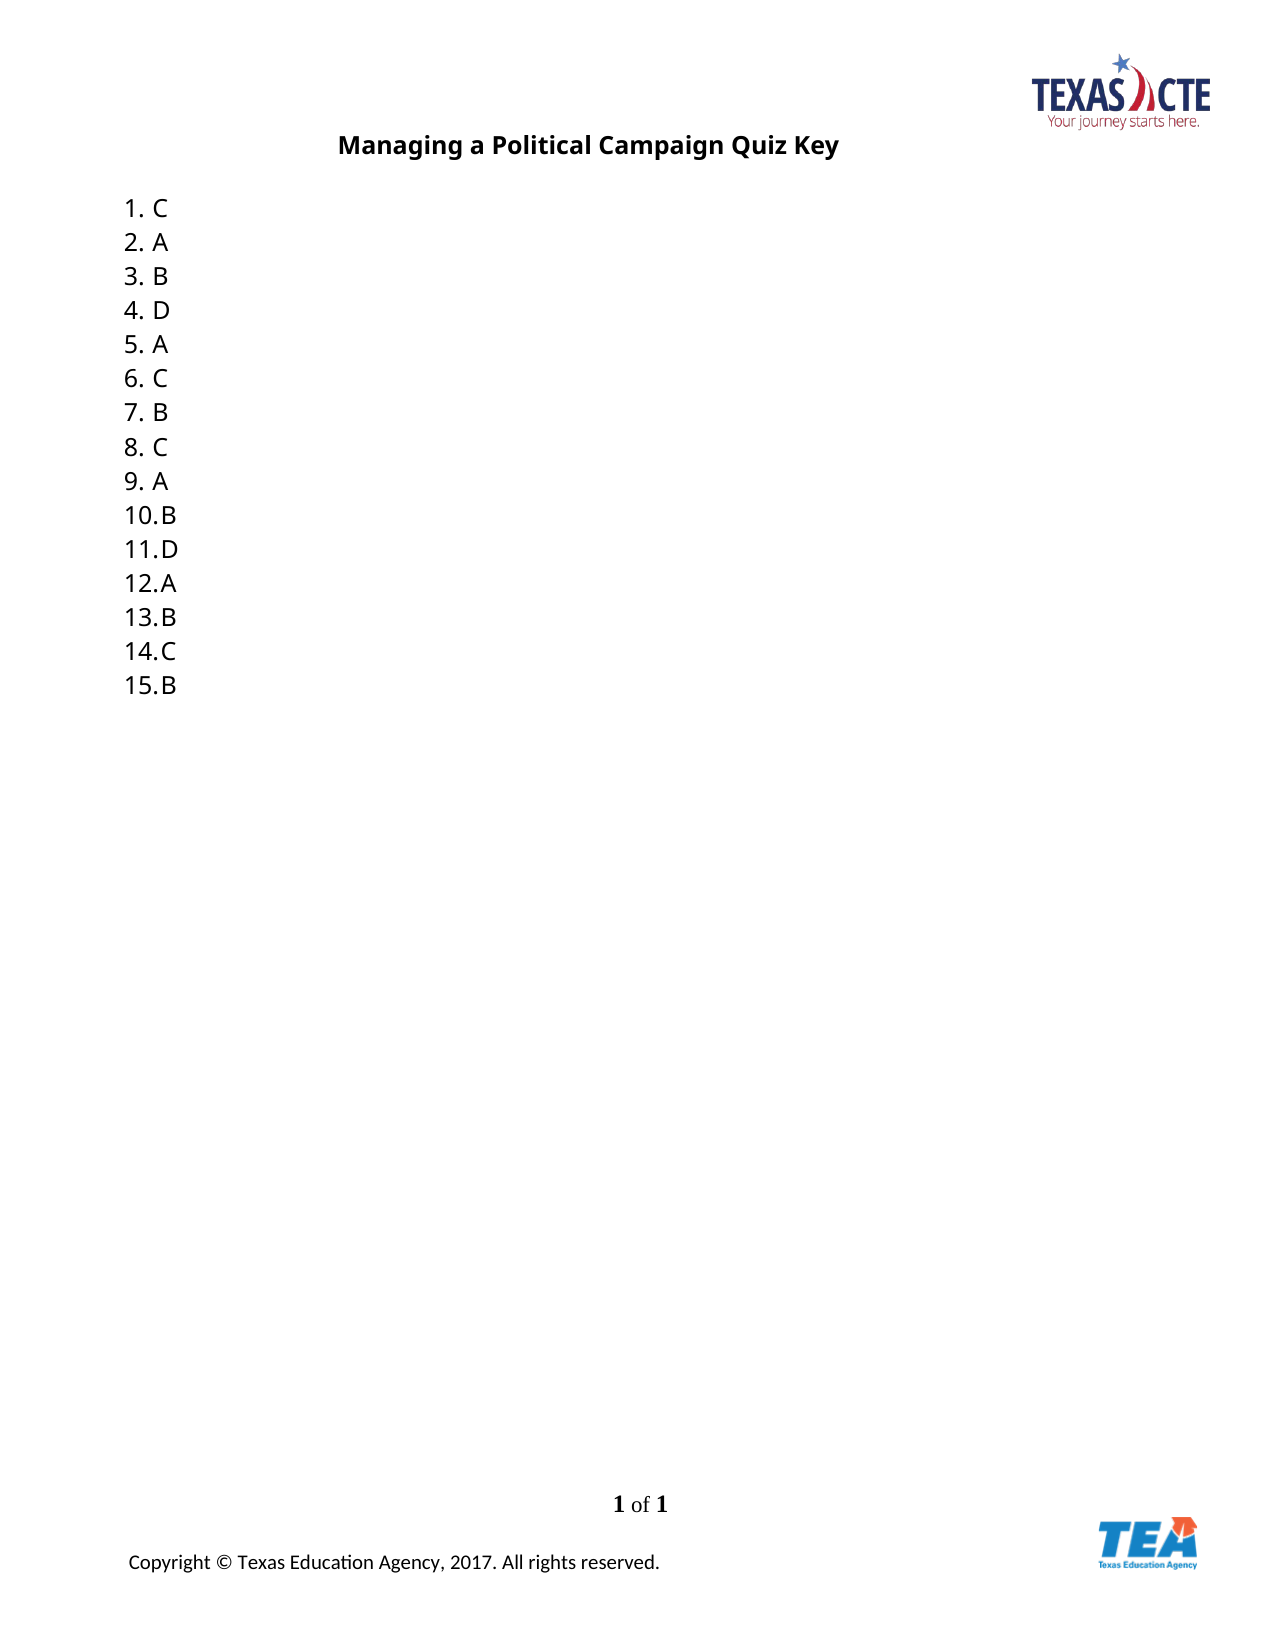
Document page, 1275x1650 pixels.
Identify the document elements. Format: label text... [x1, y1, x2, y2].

list A [124, 225, 1152, 259]
list A [124, 463, 1152, 497]
list B [124, 259, 1152, 293]
picture [1013, 42, 1229, 141]
list D [124, 531, 1152, 565]
list C [124, 361, 1152, 395]
list C [124, 429, 1152, 463]
list B [124, 668, 1152, 702]
list B [124, 497, 1152, 531]
list A [124, 327, 1152, 361]
list B [124, 599, 1152, 633]
list D [124, 293, 1152, 327]
list C [124, 633, 1152, 668]
text Managing a Political Campaign Quiz Key [337, 127, 1152, 162]
picture [1098, 1517, 1198, 1570]
list B [124, 395, 1152, 429]
list C [124, 191, 1152, 225]
list A [124, 565, 1152, 599]
